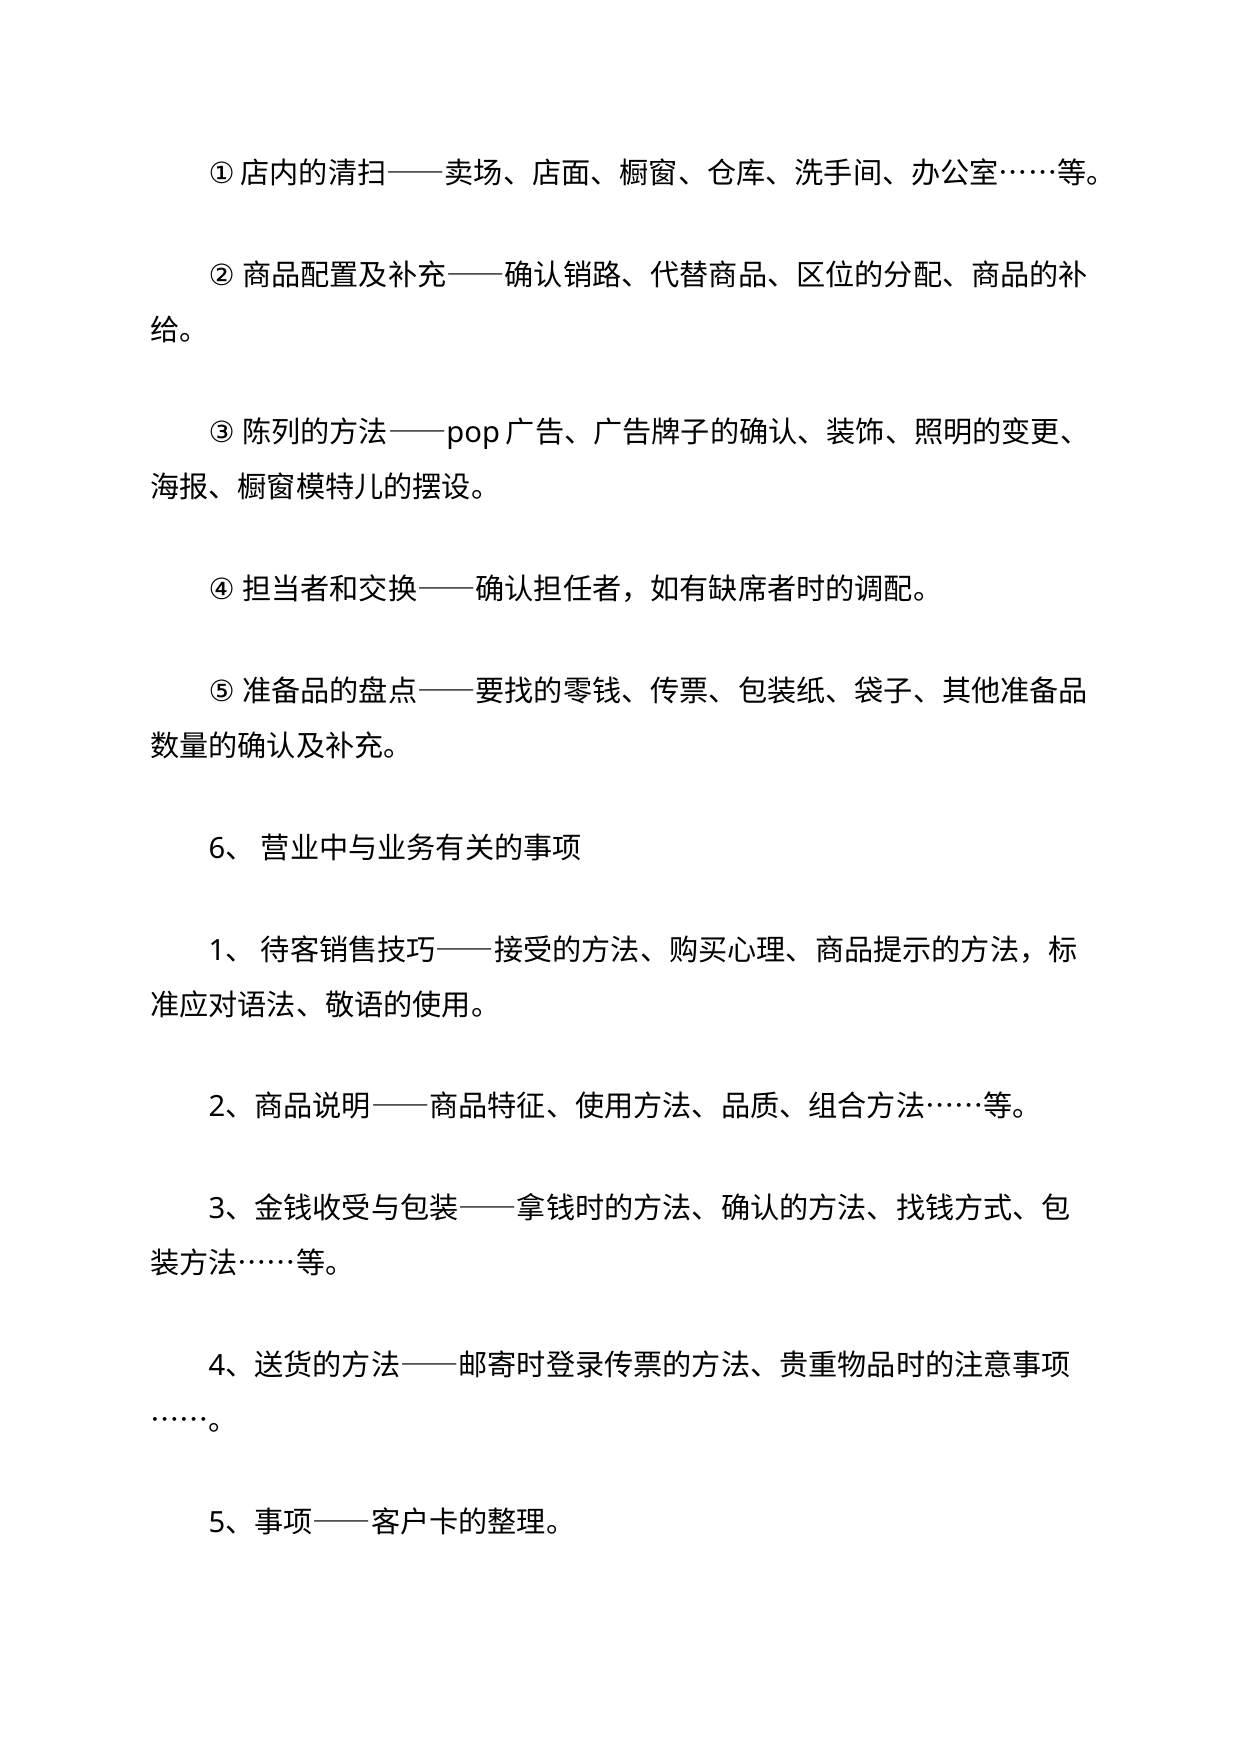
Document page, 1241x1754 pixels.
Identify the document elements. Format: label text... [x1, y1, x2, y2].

text 3、金钱收受与包装——拿钱时的方法、确认的方法、找钱方式、包装方法……等。 [150, 1185, 1090, 1282]
text 4、送货的方法——邮寄时登录传票的方法、贵重物品时的注意事项……。 [150, 1342, 1090, 1439]
text ⑤ 准备品的盘点——要找的零钱、传票、包装纸、袋子、其他准备品数量的确认及补充。 [150, 667, 1090, 765]
text 5、事项——客户卡的整理。 [150, 1498, 1090, 1541]
text ①店内的清扫——卖场、店面、橱窗、仓库、洗手间、办公室……等。 [150, 150, 1090, 192]
text ② 商品配置及补充——确认销路、代替商品、区位的分配、商品的补给。 [150, 252, 1090, 349]
text 6、 营业中与业务有关的事项 [150, 824, 1090, 867]
text 2、商品说明——商品特征、使用方法、品质、组合方法……等。 [150, 1083, 1090, 1125]
text ④ 担当者和交换——确认担任者，如有缺席者时的调配。 [150, 566, 1090, 608]
text ③ 陈列的方法——pop广告、广告牌子的确认、装饰、照明的变更、海报、橱窗模特儿的摆设。 [150, 409, 1090, 506]
text 1、 待客销售技巧——接受的方法、购买心理、商品提示的方法，标准应对语法、敬语的使用。 [150, 926, 1090, 1023]
